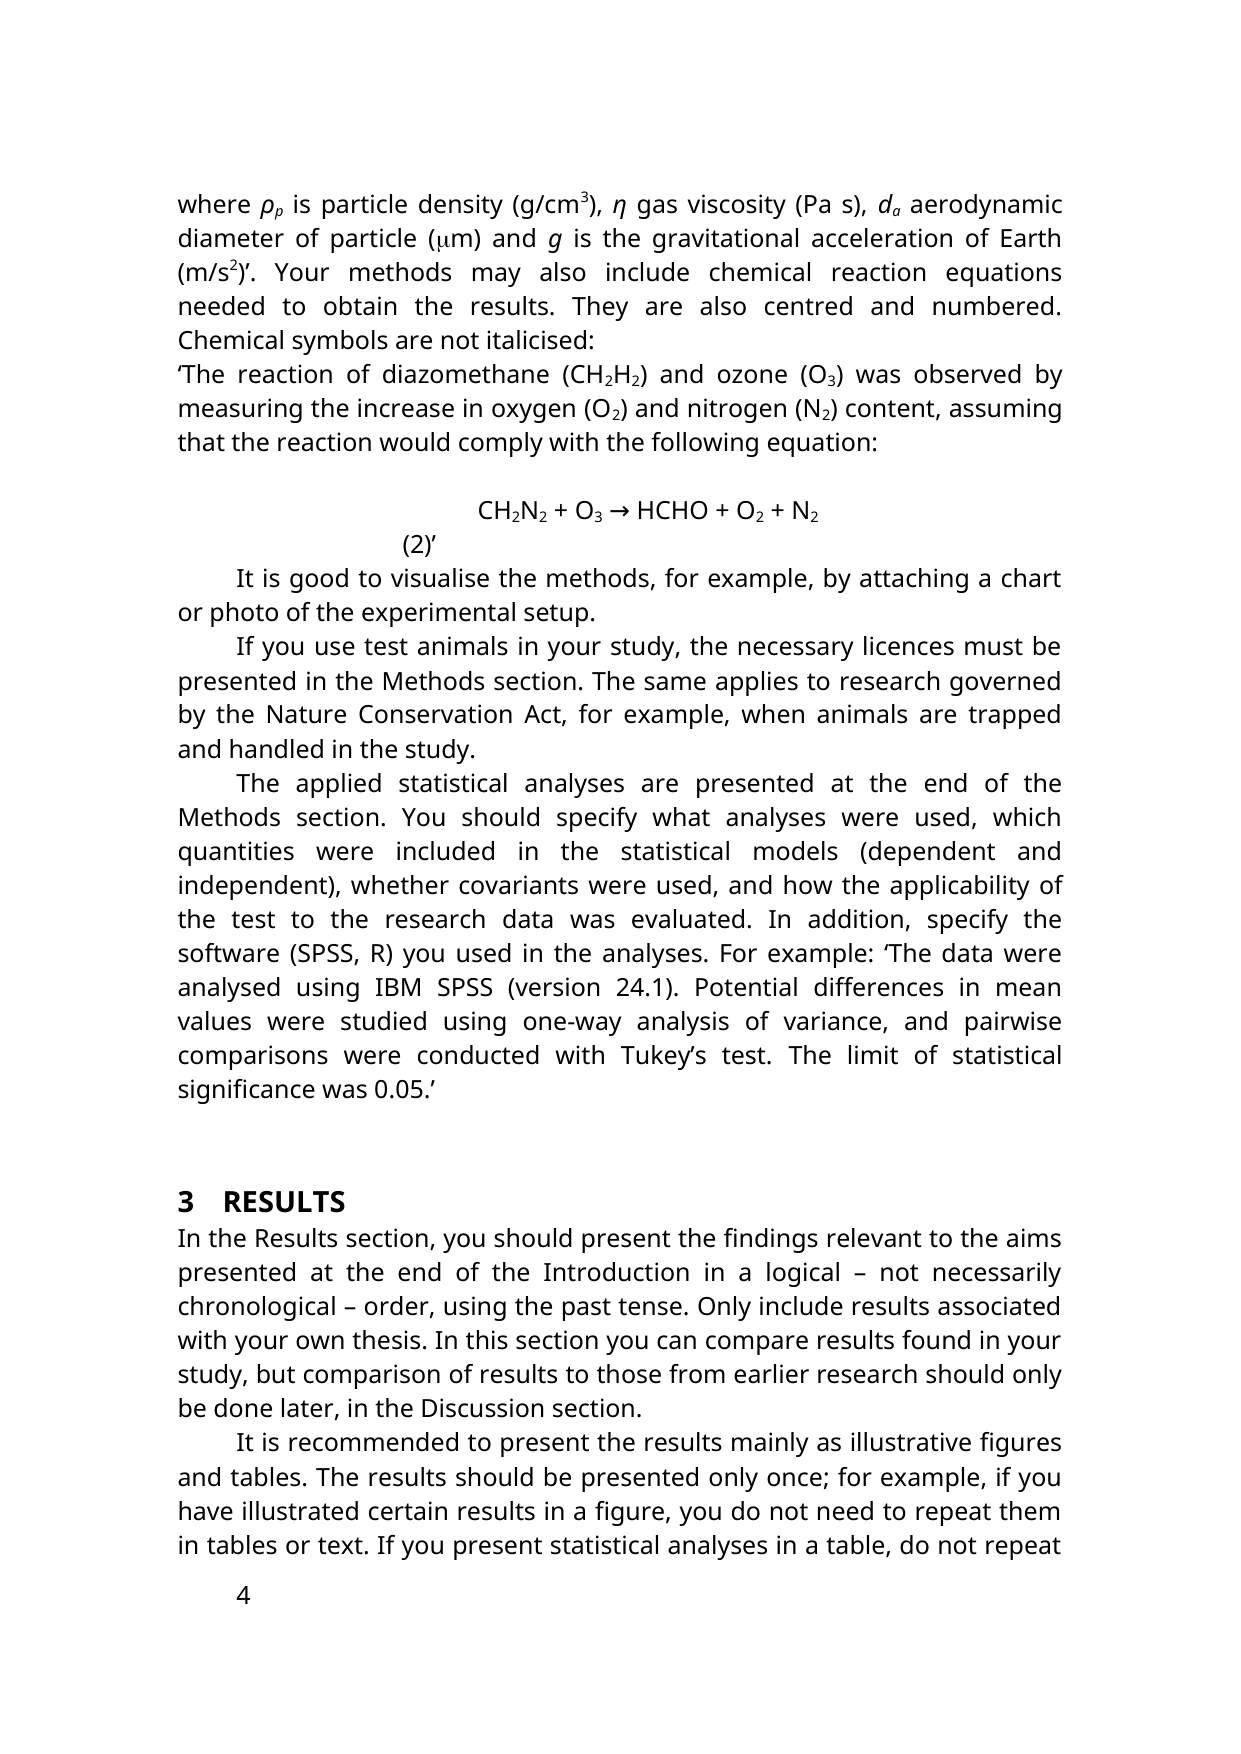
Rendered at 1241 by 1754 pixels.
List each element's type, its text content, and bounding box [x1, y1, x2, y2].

text where ρp is particle density (g/cm3), η gas viscosity (Pa s), da aerodynamic diameter of particle (mm) and g is the gravitational acceleration of Earth (m/s2)’. Your methods may also include chemical reaction equations needed to obtain the results. They are also centred and numbered. Chemical symbols are not italicised: [177, 186, 1063, 357]
text It is good to visualise the methods, for example, by attaching a chart or photo of the experimental setup. [177, 561, 1063, 629]
text In the Results section, you should present the findings relevant to the aims presented at the end of the Introduction in a logical – not necessarily chronological – order, using the past tense. Only include results associated with your own thesis. In this section you can compare results found in your study, but comparison of results to those from earlier research should only be done later, in the Discussion section. [177, 1106, 1063, 1425]
text CH2N2 + O3 → HCHO + O2 + N2 (2)’ [402, 493, 1063, 561]
text ‘The reaction of diazomethane (CH2H2) and ozone (O3) was observed by measuring the increase in oxygen (O2) and nitrogen (N2) content, assuming that the reaction would comply with the following equation: [177, 357, 1063, 459]
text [177, 1425, 1063, 1561]
text If you use test animals in your study, the necessary licences must be presented in the Methods section. The same applies to research governed by the Nature Conservation Act, for example, when animals are trapped and handled in the study. [177, 629, 1063, 765]
text The applied statistical analyses are presented at the end of the Methods section. You should specify what analyses were used, which quantities were included in the statistical models (dependent and independent), whether covariants were used, and how the applicability of the test to the research data was evaluated. In addition, specify the software (SPSS, R) you used in the analyses. For example: ‘The data were analysed using IBM SPSS (version 24.1). Potential differences in mean values were studied using one-way analysis of variance, and pairwise comparisons were conducted with Tukey’s test. The limit of statistical significance was 0.05.’ [177, 765, 1063, 1106]
subtitle RESULTS [177, 1181, 345, 1221]
